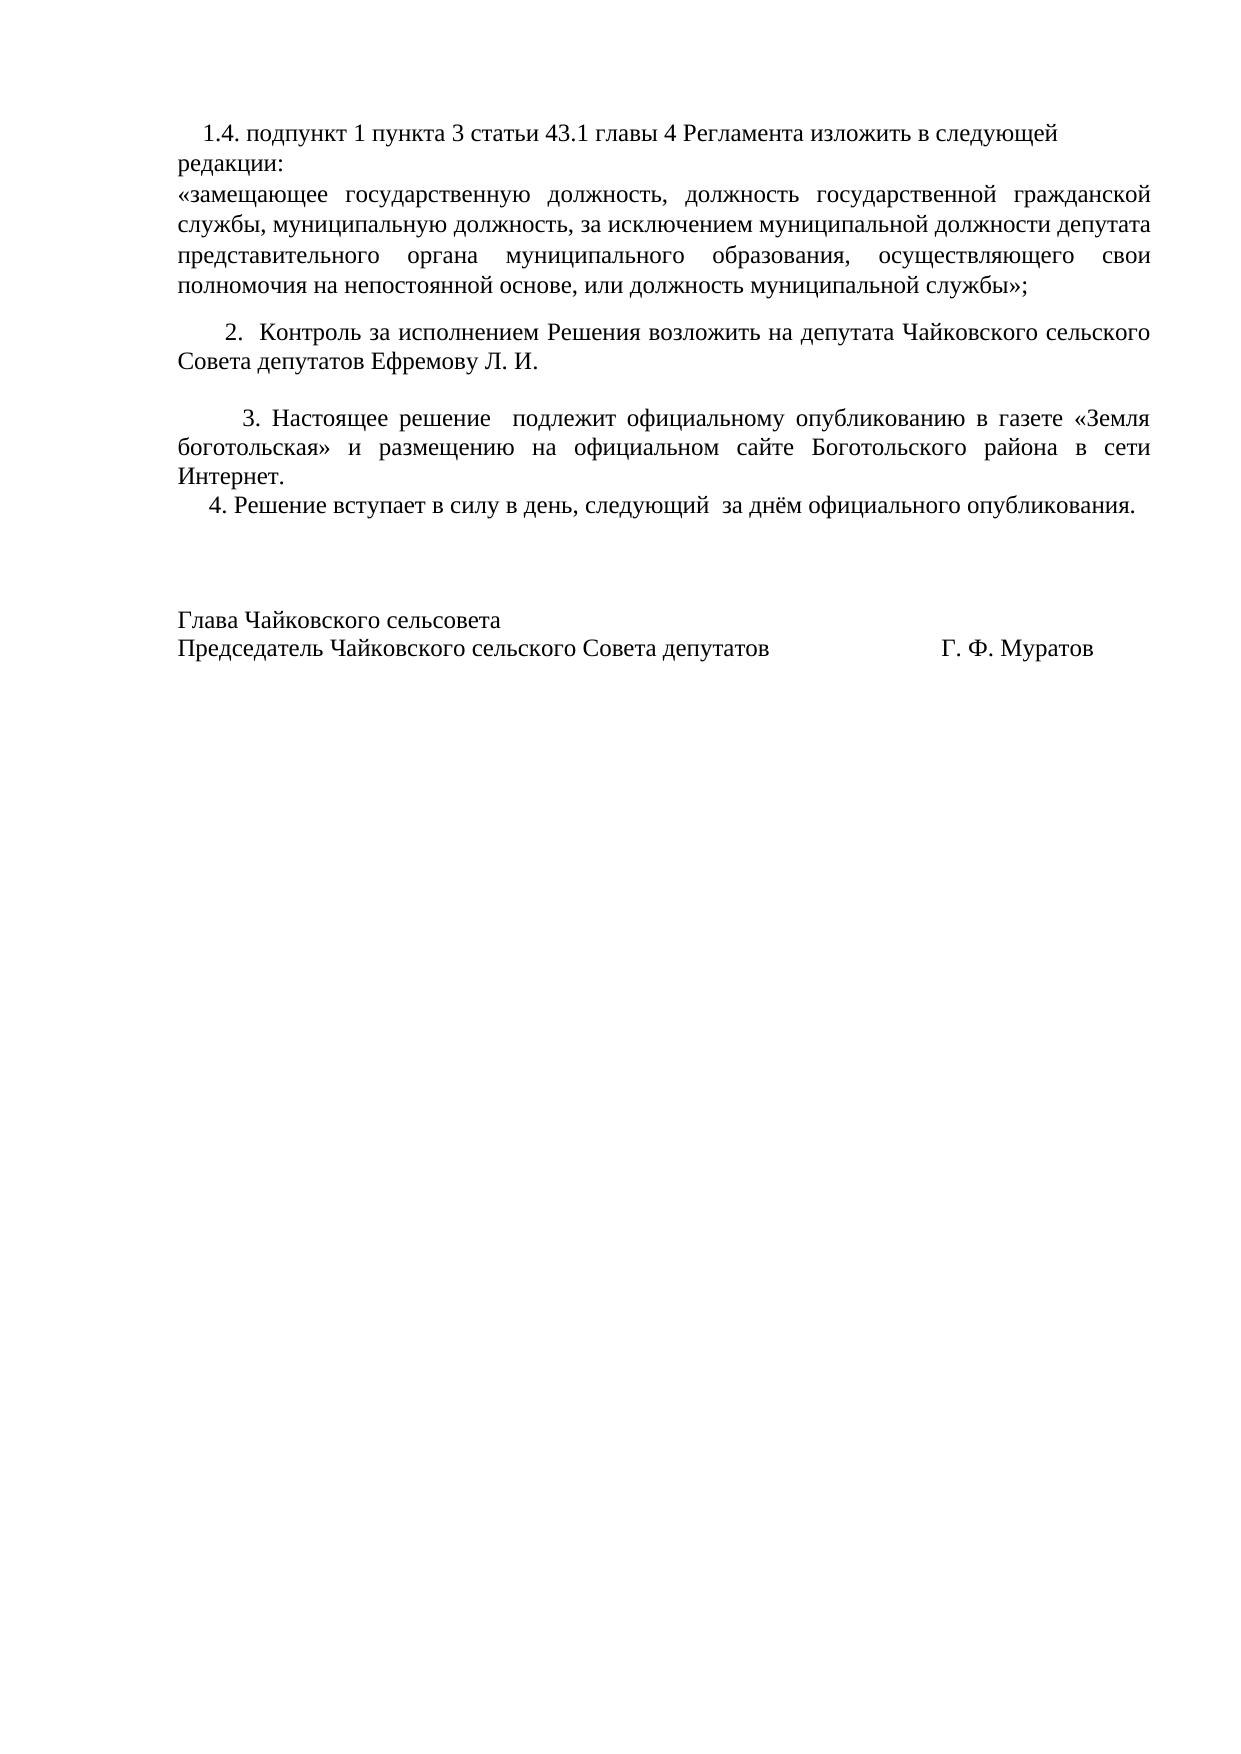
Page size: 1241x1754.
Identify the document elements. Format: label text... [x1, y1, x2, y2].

text Председатель Чайковского сельского Совета депутатов Г. Ф. Муратов [177, 633, 1152, 662]
text Глава Чайковского сельсовета [177, 605, 1152, 633]
text «замещающее государственную должность, должность государственной гражданской службы, муниципальную должность, за исключением муниципальной должности депутата представительного органа муниципального образования, осуществляющего свои полномочия на непостоянной основе, или должность муниципальной службы»; [177, 179, 1152, 299]
text 1.4. подпункт 1 пункта 3 статьи 43.1 главы 4 Регламента изложить в следующей редакции: [177, 118, 1152, 177]
text 4. Решение вступает в силу в день, следующий за днём официального опубликования. [177, 490, 1152, 518]
text 3. Настоящее решение подлежит официальному опубликованию в газете «Земля боготольская» и размещению на официальном сайте Боготольского района в сети Интернет. [177, 403, 1152, 490]
text 2. Контроль за исполнением Решения возложить на депутата Чайковского сельского Совета депутатов Ефремову Л. И. [177, 317, 1152, 375]
